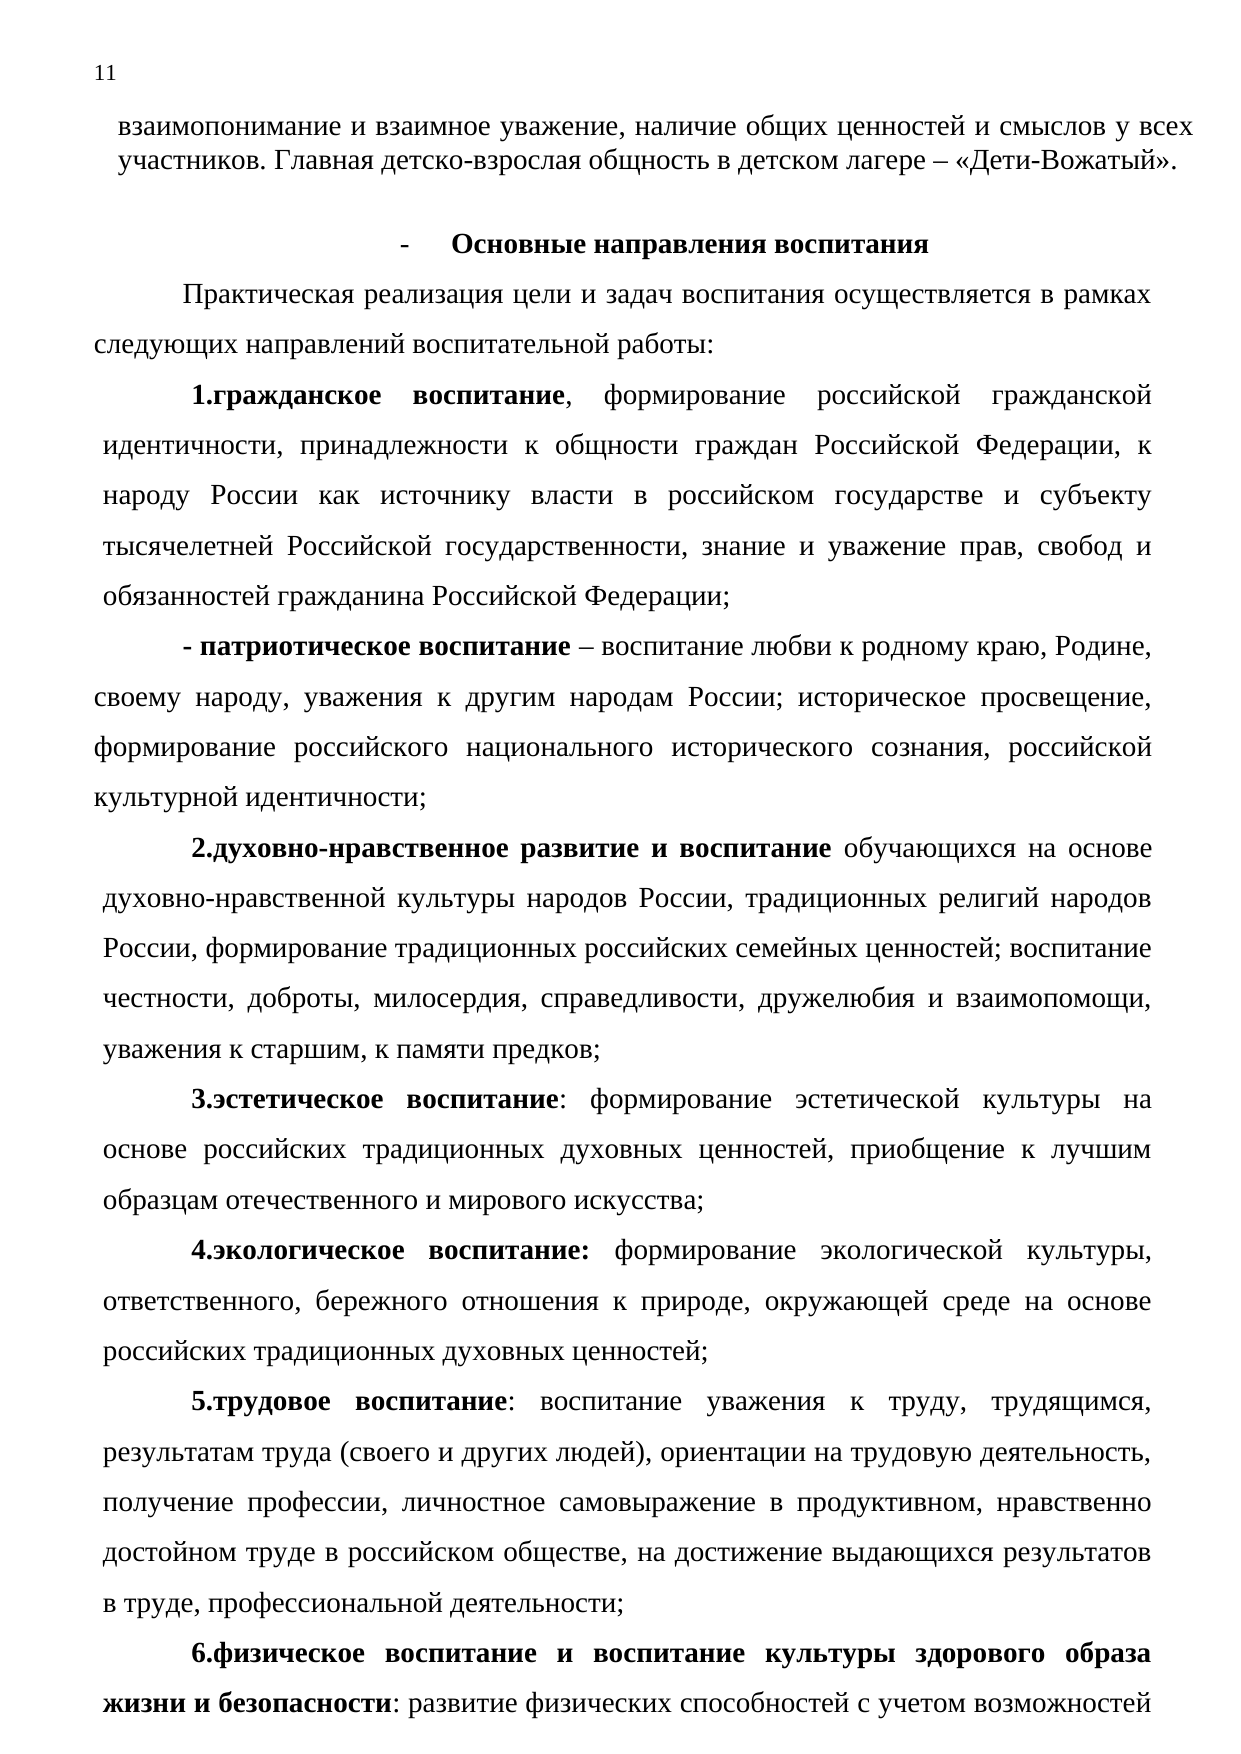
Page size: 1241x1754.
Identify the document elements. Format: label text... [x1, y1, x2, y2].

text 4.экологическое воспитание: формирование экологической культуры, ответственного, бережного отношения к природе, окружающей среде на основе российских традиционных духовных ценностей; [103, 1232, 1152, 1366]
text 5.трудовое воспитание: воспитание уважения к труду, трудящимся, результатам труда (своего и других людей), ориентации на трудовую деятельность, получение профессии, личностное самовыражение в продуктивном, нравственно достойном труде в российском обществе, на достижение выдающихся результатов в труде, профессиональной деятельности; [103, 1383, 1152, 1618]
text - патриотическое воспитание – воспитание любви к родному краю, Родине, своему народу, уважения к другим народам России; историческое просвещение, формирование российского национального исторического сознания, российской культурной идентичности; [94, 628, 1153, 813]
text 3.эстетическое воспитание: формирование эстетической культуры на основе российских традиционных духовных ценностей, приобщение к лучшим образцам отечественного и мирового искусства; [103, 1081, 1152, 1216]
text 2.духовно-нравственное развитие и воспитание обучающихся на основе духовно-нравственной культуры народов России, традиционных религий народов России, формирование традиционных российских семейных ценностей; воспитание честности, доброты, милосердия, справедливости, дружелюбия и взаимопомощи, уважения к старшим, к памяти предков; [103, 830, 1152, 1064]
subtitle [118, 108, 1194, 175]
text Практическая реализация цели и задач воспитания осуществляется в рамках следующих направлений воспитательной работы: [94, 276, 1152, 360]
text 1.гражданское воспитание, формирование российской гражданской идентичности, принадлежности к общности граждан Российской Федерации, к народу России как источнику власти в российском государстве и субъекту тысячелетней Российской государственности, знание и уважение прав, свобод и обязанностей гражданина Российской Федерации; [103, 377, 1152, 612]
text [103, 1635, 1152, 1719]
subtitle Основные направления воспитания [399, 226, 1194, 260]
